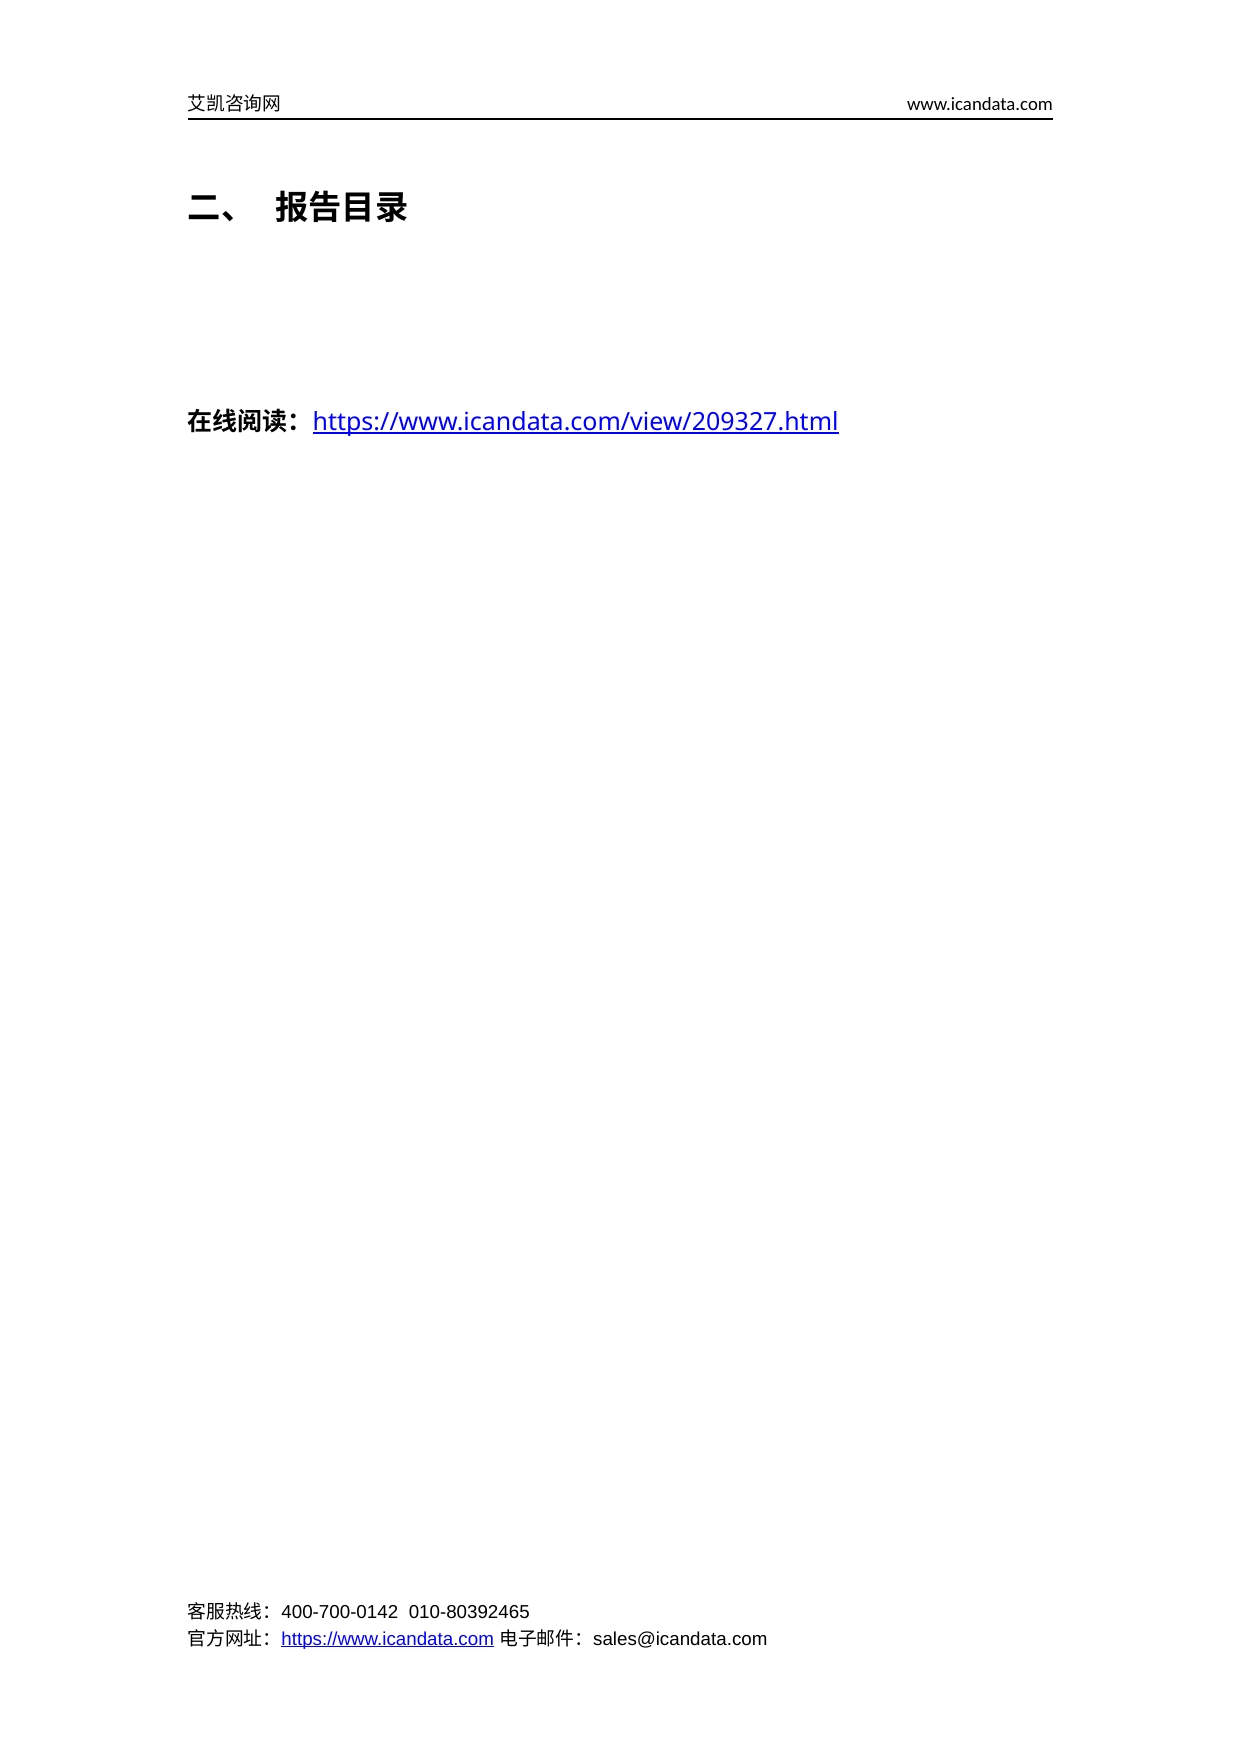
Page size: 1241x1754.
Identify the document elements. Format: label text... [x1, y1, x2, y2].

subtitle 报告目录 [187, 172, 1053, 237]
text 在线阅读：https://www.icandata.com/view/209327.html [187, 387, 1053, 452]
